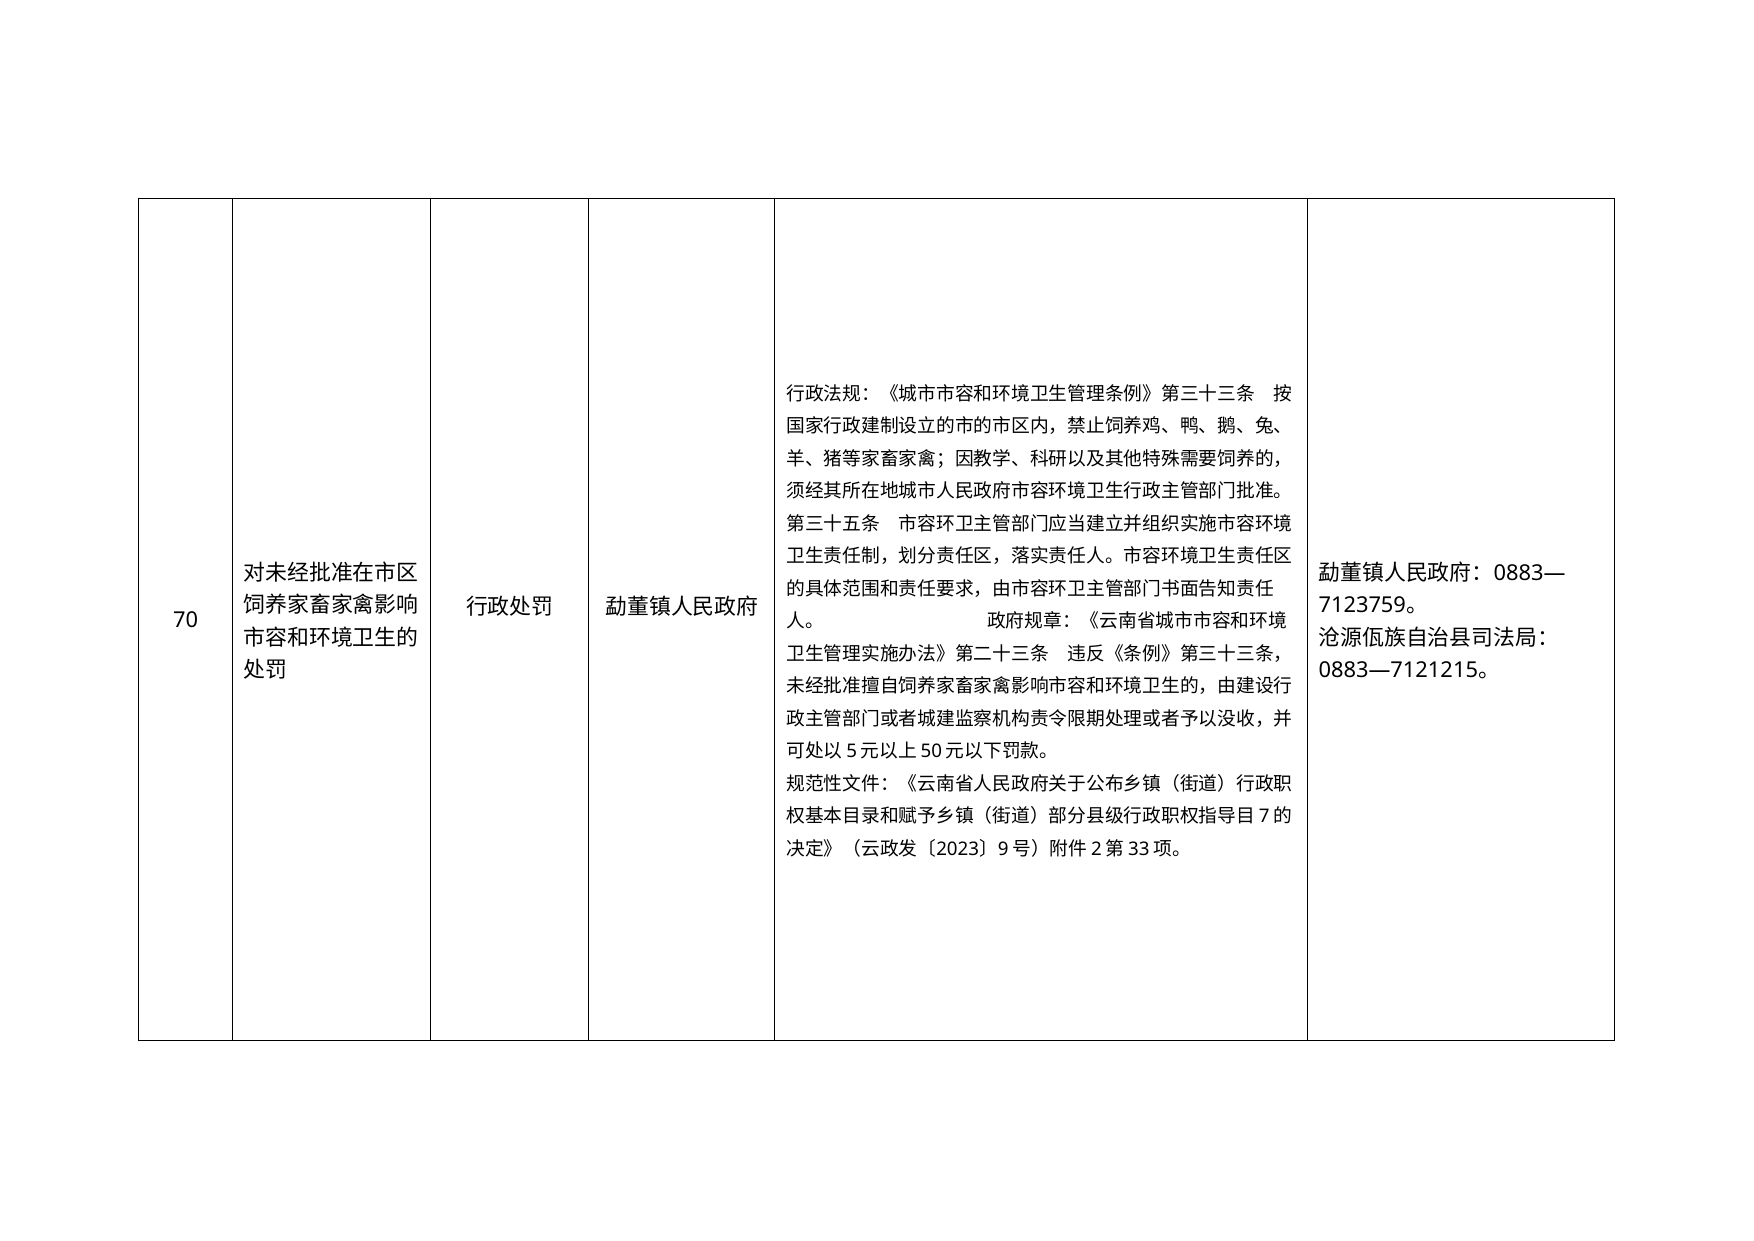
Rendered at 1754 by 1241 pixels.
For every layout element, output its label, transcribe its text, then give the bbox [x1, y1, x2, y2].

table_cell 行政处罚 [431, 199, 588, 1040]
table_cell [1308, 199, 1614, 1040]
table_cell 70 [139, 199, 232, 1040]
table_cell 对未经批准在市区饲养家畜家禽影响市容和环境卫生的处罚 [233, 199, 430, 1040]
table_cell 勐董镇人民政府 [589, 199, 774, 1040]
table_cell 行政法规：《城市市容和环境卫生管理条例》第三十三条 按国家行政建制设立的市的市区内，禁止饲养鸡、鸭、鹅、兔、羊、猪等家畜家禽；因教学、科研以及其他特殊需要饲养的，须经其所在地城市人民政府市容环境卫生行政主管部门批准。第三十五条 市容环卫主管部门应当建立并组织实施市容环境卫生责任制，划分责任区，落实责任人。市容环境卫生责任区的具体范围和责任要求，由市容环卫主管部门书面告知责任人。 政府规章：《云南省城市市容和环境卫生管理实施办法》第二十三条 违反《条例》第三十三条，未经批准擅自饲养家畜家禽影响市容和环境卫生的，由建设行政主管部门或者城建监察机构责令限期处理或者予以没收，并可处以5元以上50元以下罚款。 规范性文件：《云南省人民政府关于公布乡镇（街道）行政职权基本目录和赋予乡镇（街道）部分县级行政职权指导目7的决定》（云政发〔2023〕9号）附件2第33项。 [775, 199, 1307, 1040]
